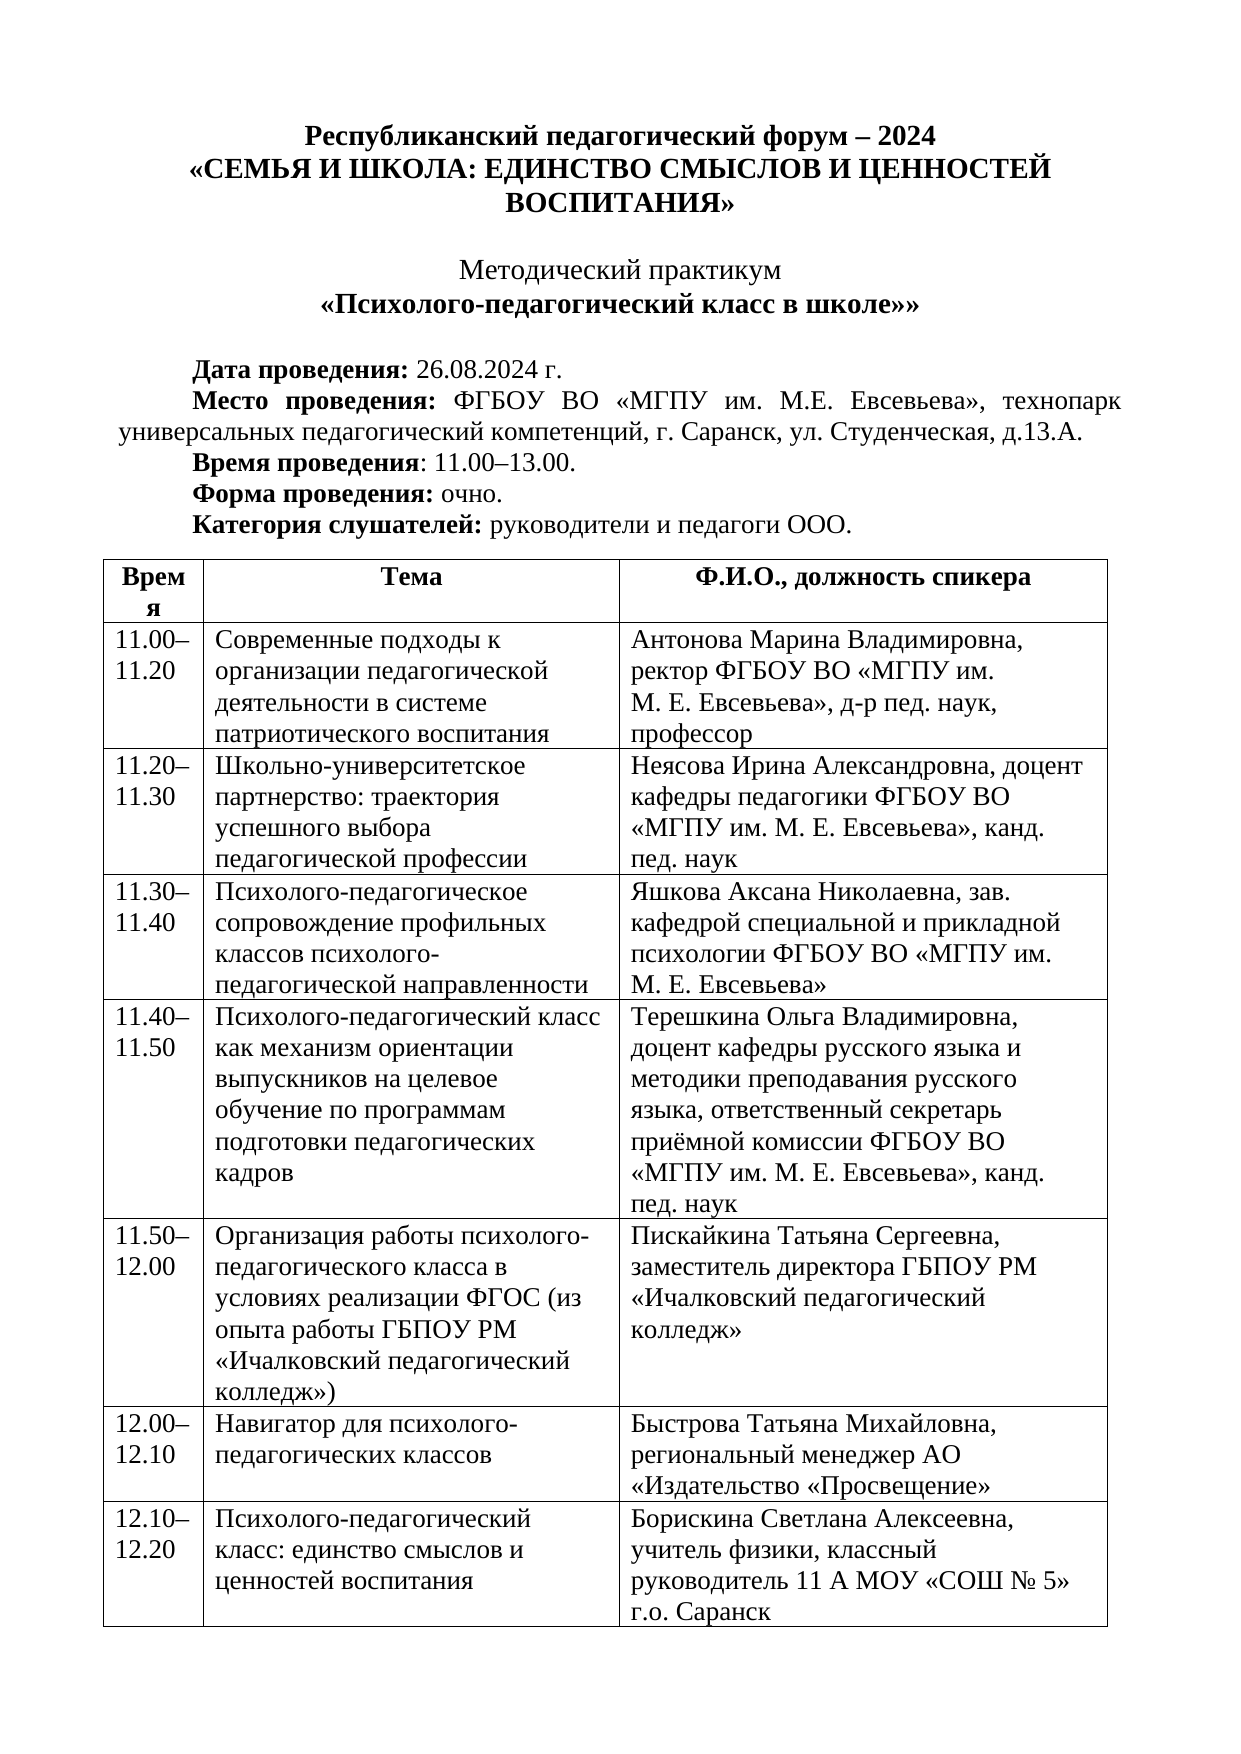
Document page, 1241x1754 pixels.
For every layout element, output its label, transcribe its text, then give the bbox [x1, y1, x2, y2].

table_cell Современные подходы к организации педагогической деятельности в системе патриотического воспитания [204, 623, 619, 748]
text «СЕМЬЯ И ШКОЛА: ЕДИНСТВО СМЫСЛОВ И ЦЕННОСТЕЙ ВОСПИТАНИЯ» [118, 152, 1122, 219]
text Дата проведения: 26.08.2024 г. [118, 353, 1122, 384]
table_cell 11.00–11.20 [104, 623, 203, 748]
table_cell 11.30–11.40 [104, 875, 203, 999]
table_header Тема [204, 560, 619, 622]
table_cell Быстрова Татьяна Михайловна, региональный менеджер АО «Издательство «Просвещение» [620, 1407, 1107, 1501]
table_cell Психолого-педагогический класс: единство смыслов и ценностей воспитания [204, 1502, 619, 1626]
table_cell 11.50–12.00 [104, 1219, 203, 1406]
table_cell Психолого-педагогический класс как механизм ориентации выпускников на целевое обучение по программам подготовки педагогических кадров [204, 1000, 619, 1218]
table_cell Яшкова Аксана Николаевна, зав. кафедрой специальной и прикладной психологии ФГБОУ ВО «МГПУ им. М. Е. Евсевьева» [620, 875, 1107, 999]
table_cell 12.00–12.10 [104, 1407, 203, 1501]
text Место проведения: ФГБОУ ВО «МГПУ им. М.Е. Евсевьева», технопарк универсальных педагогический компетенций, г. Саранск, ул. Студенческая, д.13.А. [118, 384, 1122, 446]
text Методический практикум [118, 252, 1122, 286]
table_cell 11.20–11.30 [104, 749, 203, 873]
table_cell Терешкина Ольга Владимировна, доцент кафедры русского языка и методики преподавания русского языка, ответственный секретарь приёмной комиссии ФГБОУ ВО «МГПУ им. М. Е. Евсевьева», канд. пед. наук [620, 1000, 1107, 1218]
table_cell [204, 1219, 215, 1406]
text Время проведения: 11.00–13.00. [118, 446, 1122, 477]
table_header Ф.И.О., должность спикера [620, 560, 1107, 622]
table_cell Организация работы психолого-педагогического класса в условиях реализации ФГОС (из опыта работы ГБПОУ РМ «Ичалковский педагогический колледж») [336, 1219, 619, 1406]
table_cell Школьно-университетское партнерство: траектория успешного выбора педагогической профессии [204, 749, 619, 873]
table_cell Антонова Марина Владимировна, ректор ФГБОУ ВО «МГПУ им. М. Е. Евсевьева», д-р пед. наук, профессор [620, 623, 1107, 748]
table_cell Борискина Светлана Алексеевна, учитель физики, классный руководитель 11 А МОУ «СОШ № 5» г.о. Саранск [620, 1502, 1107, 1626]
text «Психолого-педагогический класс в школе»» [118, 286, 1122, 319]
text Республиканский педагогический форум – 2024 [118, 118, 1122, 152]
table_cell Психолого-педагогическое сопровождение профильных классов психолого-педагогической направленности [204, 875, 619, 999]
table_cell 11.40–11.50 [104, 1000, 203, 1218]
table_header Время [104, 560, 203, 622]
text Категория слушателей: руководители и педагоги ООО. [118, 509, 1122, 540]
table_cell Пискайкина Татьяна Сергеевна, заместитель директора ГБПОУ РМ «Ичалковский педагогический колледж» [620, 1219, 1107, 1406]
table_cell Неясова Ирина Александровна, доцент кафедры педагогики ФГБОУ ВО «МГПУ им. М. Е. Евсевьева», канд. пед. наук [620, 749, 1107, 873]
table_cell Навигатор для психолого-педагогических классов [204, 1407, 619, 1501]
text Форма проведения: очно. [118, 477, 1122, 509]
table_cell 12.10–12.20 [104, 1502, 203, 1626]
